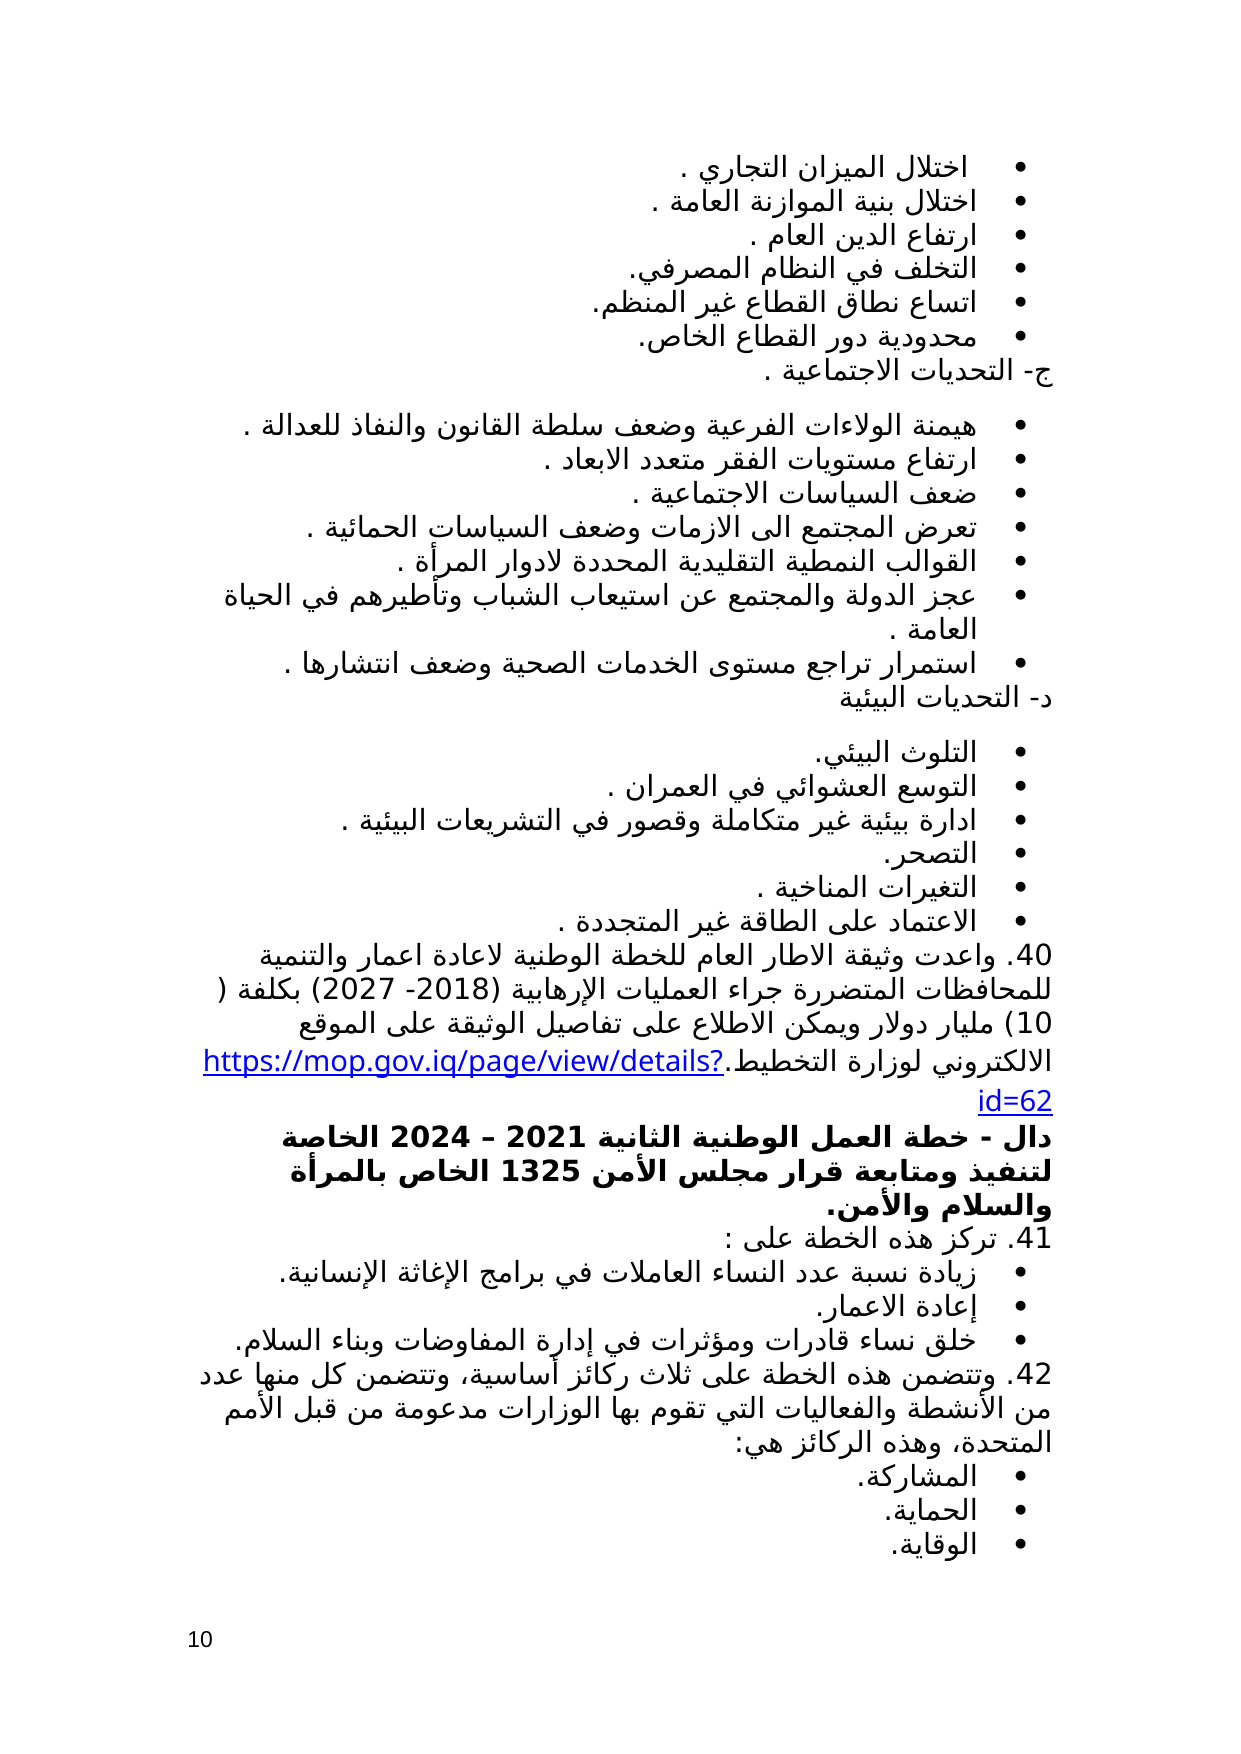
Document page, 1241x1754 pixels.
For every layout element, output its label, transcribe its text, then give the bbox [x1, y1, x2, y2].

list هيمنة الولاءات الفرعية وضعف سلطة القانون والنفاذ للعدالة . [187, 408, 1016, 442]
list استمرار تراجع مستوى الخدمات الصحية وضعف انتشارها . [187, 646, 1016, 680]
list إعادة الاعمار. [187, 1290, 1016, 1324]
text د- التحديات البيئية [187, 680, 1053, 714]
list الاعتماد على الطاقة غير المتجددة . [187, 905, 1016, 939]
list ارتفاع الدين العام . [187, 218, 1016, 252]
list اتساع نطاق القطاع غير المنظم. [187, 286, 1016, 320]
list دال - خطة العمل الوطنية الثانية 2021 – 2024 الخاصة لتنفيذ ومتابعة قرار مجلس الأمن 1325 الخاص بالمرأة والسلام والأمن. [187, 1120, 1053, 1222]
list المشاركة. [187, 1459, 1016, 1493]
list ادارة بيئية غير متكاملة وقصور في التشريعات البيئية . [187, 803, 1016, 837]
list التخلف في النظام المصرفي. [187, 252, 1016, 286]
list خلق نساء قادرات ومؤثرات في إدارة المفاوضات وبناء السلام. [187, 1324, 1016, 1358]
text ج- التحديات الاجتماعية . [187, 354, 1053, 388]
list 42. وتتضمن هذه الخطة على ثلاث ركائز أساسية، وتتضمن كل منها عدد من الأنشطة والفعاليات التي تقوم بها الوزارات مدعومة من قبل الأمم المتحدة، وهذه الركائز هي: [187, 1358, 1053, 1459]
list التصحر. [187, 837, 1016, 871]
list زيادة نسبة عدد النساء العاملات في برامج الإغاثة الإنسانية. [187, 1256, 1016, 1290]
list التوسع العشوائي في العمران . [187, 769, 1016, 803]
list تعرض المجتمع الى الازمات وضعف السياسات الحمائية . [187, 510, 1016, 544]
list التغيرات المناخية . [187, 871, 1016, 905]
list 40. واعدت وثيقة الاطار العام للخطة الوطنية لاعادة اعمار والتنمية للمحافظات المتضررة جراء العمليات الإرهابية (2018- 2027) بكلفة (10) مليار دولار ويمكن الاطلاع على تفاصيل الوثيقة على الموقع الالكتروني لوزارة التخطيط.https://mop.gov.iq/page/view/details?id=62 [187, 939, 1053, 1120]
list عجز الدولة والمجتمع عن استيعاب الشباب وتأطيرهم في الحياة العامة . [187, 578, 1016, 646]
list التلوث البيئي. [187, 735, 1016, 769]
list اختلال بنية الموازنة العامة . [187, 184, 1016, 218]
list ضعف السياسات الاجتماعية . [187, 476, 1016, 510]
list الحماية. [187, 1493, 1016, 1527]
list ارتفاع مستويات الفقر متعدد الابعاد . [187, 442, 1016, 476]
list القوالب النمطية التقليدية المحددة لادوار المرأة . [187, 544, 1016, 578]
list 41. تركز هذه الخطة على : [187, 1222, 1053, 1256]
list اختلال الميزان التجاري . [187, 150, 1016, 184]
list محدودية دور القطاع الخاص. [187, 320, 1016, 354]
list الوقاية. [187, 1527, 1016, 1561]
